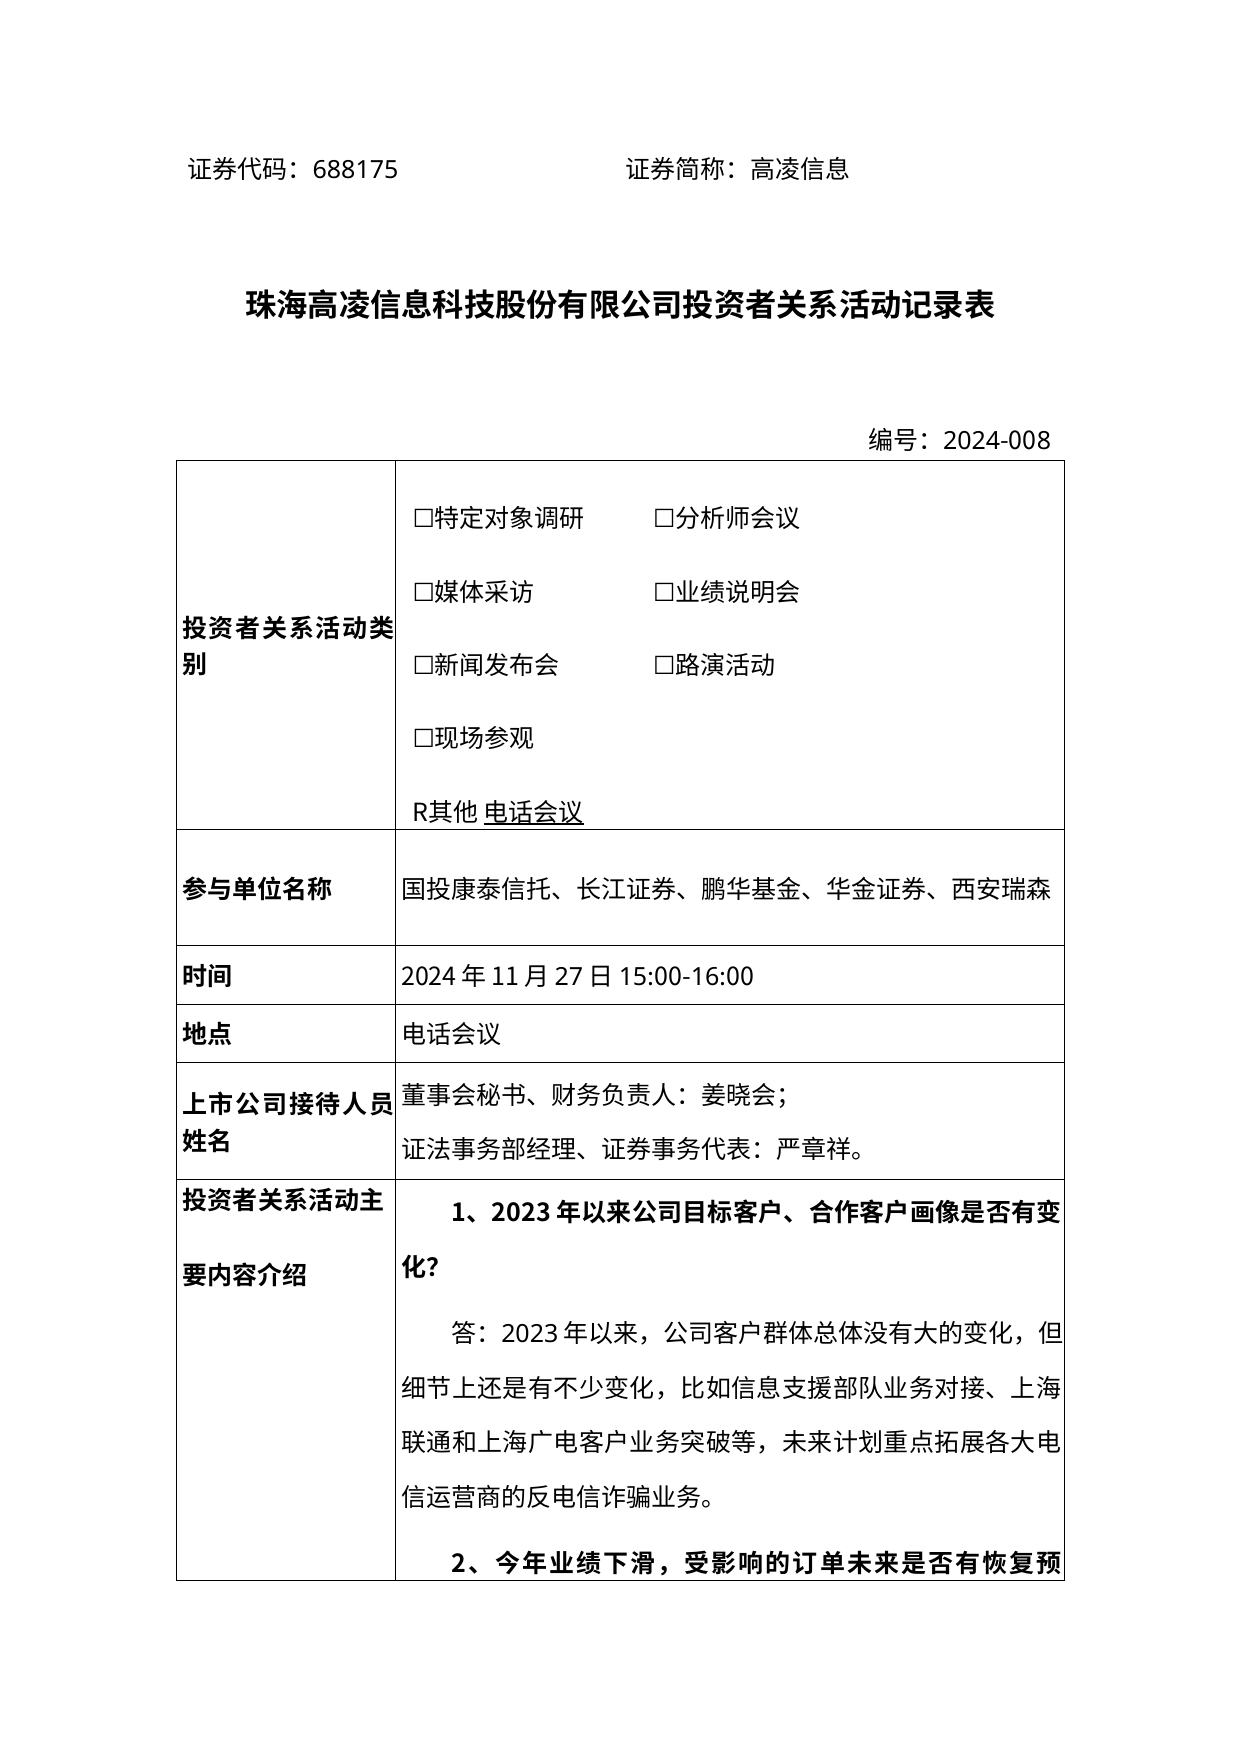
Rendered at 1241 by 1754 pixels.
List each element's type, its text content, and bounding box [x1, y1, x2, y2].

table_header 投资者关系活动类别 [177, 461, 395, 829]
table_cell 时间 [177, 946, 395, 1003]
table_cell 电话会议 [396, 1005, 1064, 1062]
table_cell 上市公司接待人员姓名 [177, 1063, 395, 1179]
table_cell 2024年11月27日 15:00-16:00 [396, 946, 1064, 1003]
table_header 特定对象调研 分析师会议 媒体采访 业绩说明会 新闻发布会 路演活动 现场参观 其他 电话会议 [396, 461, 1064, 829]
table_cell 投资者关系活动主要内容介绍 [177, 1180, 395, 1580]
table_cell 地点 [177, 1005, 395, 1062]
table_cell 董事会秘书、财务负责人：姜晓会； 证法事务部经理、证券事务代表：严章祥。 [396, 1063, 1064, 1179]
table_cell 参与单位名称 [177, 830, 395, 945]
text 珠海高凌信息科技股份有限公司投资者关系活动记录表 [187, 280, 1053, 325]
table_cell 国投康泰信托、长江证券、鹏华基金、华金证券、西安瑞森 [396, 830, 1064, 945]
subtitle 证券代码：688175 证券简称：高凌信息 [187, 150, 1053, 186]
text 编号：2024-008 [187, 421, 1051, 457]
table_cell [396, 1180, 1064, 1580]
